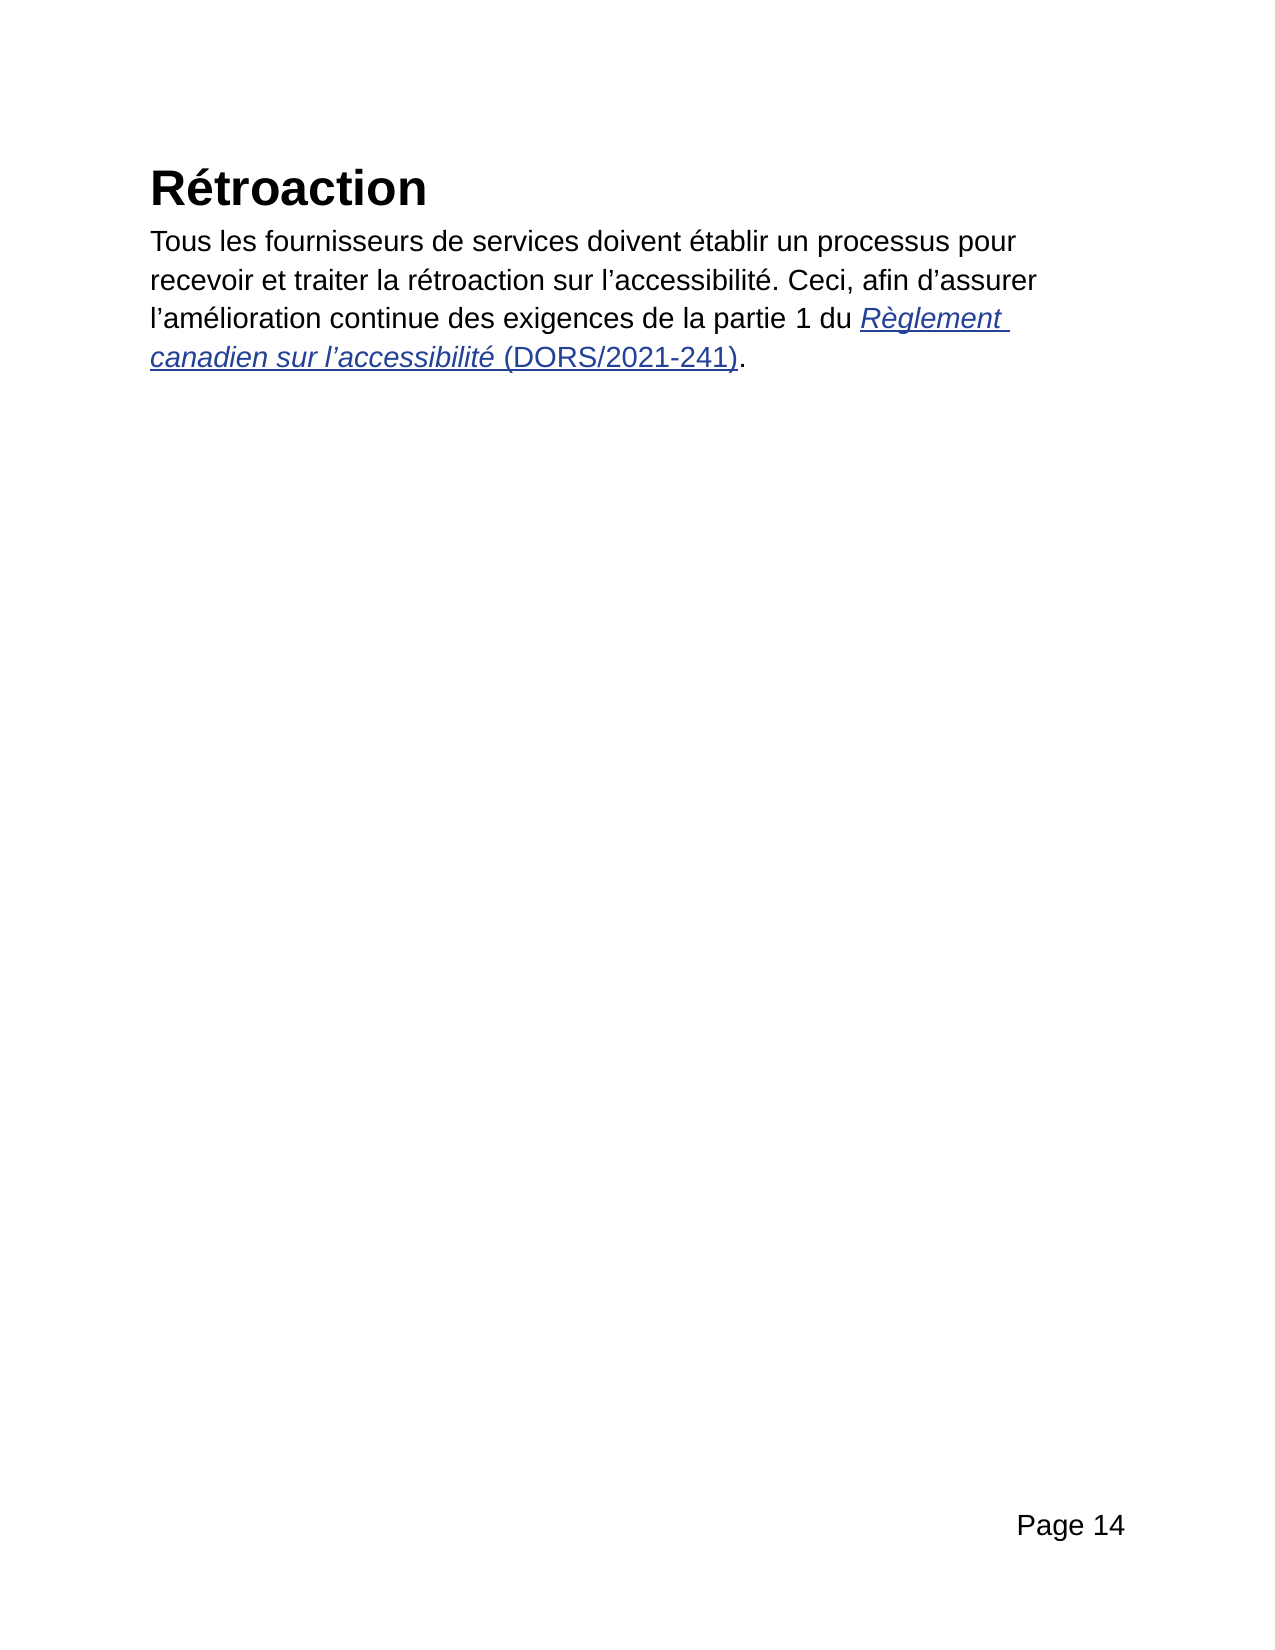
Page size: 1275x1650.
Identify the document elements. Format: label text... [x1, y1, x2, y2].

subtitle Rétroaction [150, 158, 1125, 216]
text Tous les fournisseurs de services doivent établir un processus pour recevoir et traiter la rétroaction sur l’accessibilité. Ceci, afin d’assurer l’amélioration continue des exigences de la partie 1 du Règlement canadien sur l’accessibilité (DORS/2021-241). [150, 224, 1125, 373]
